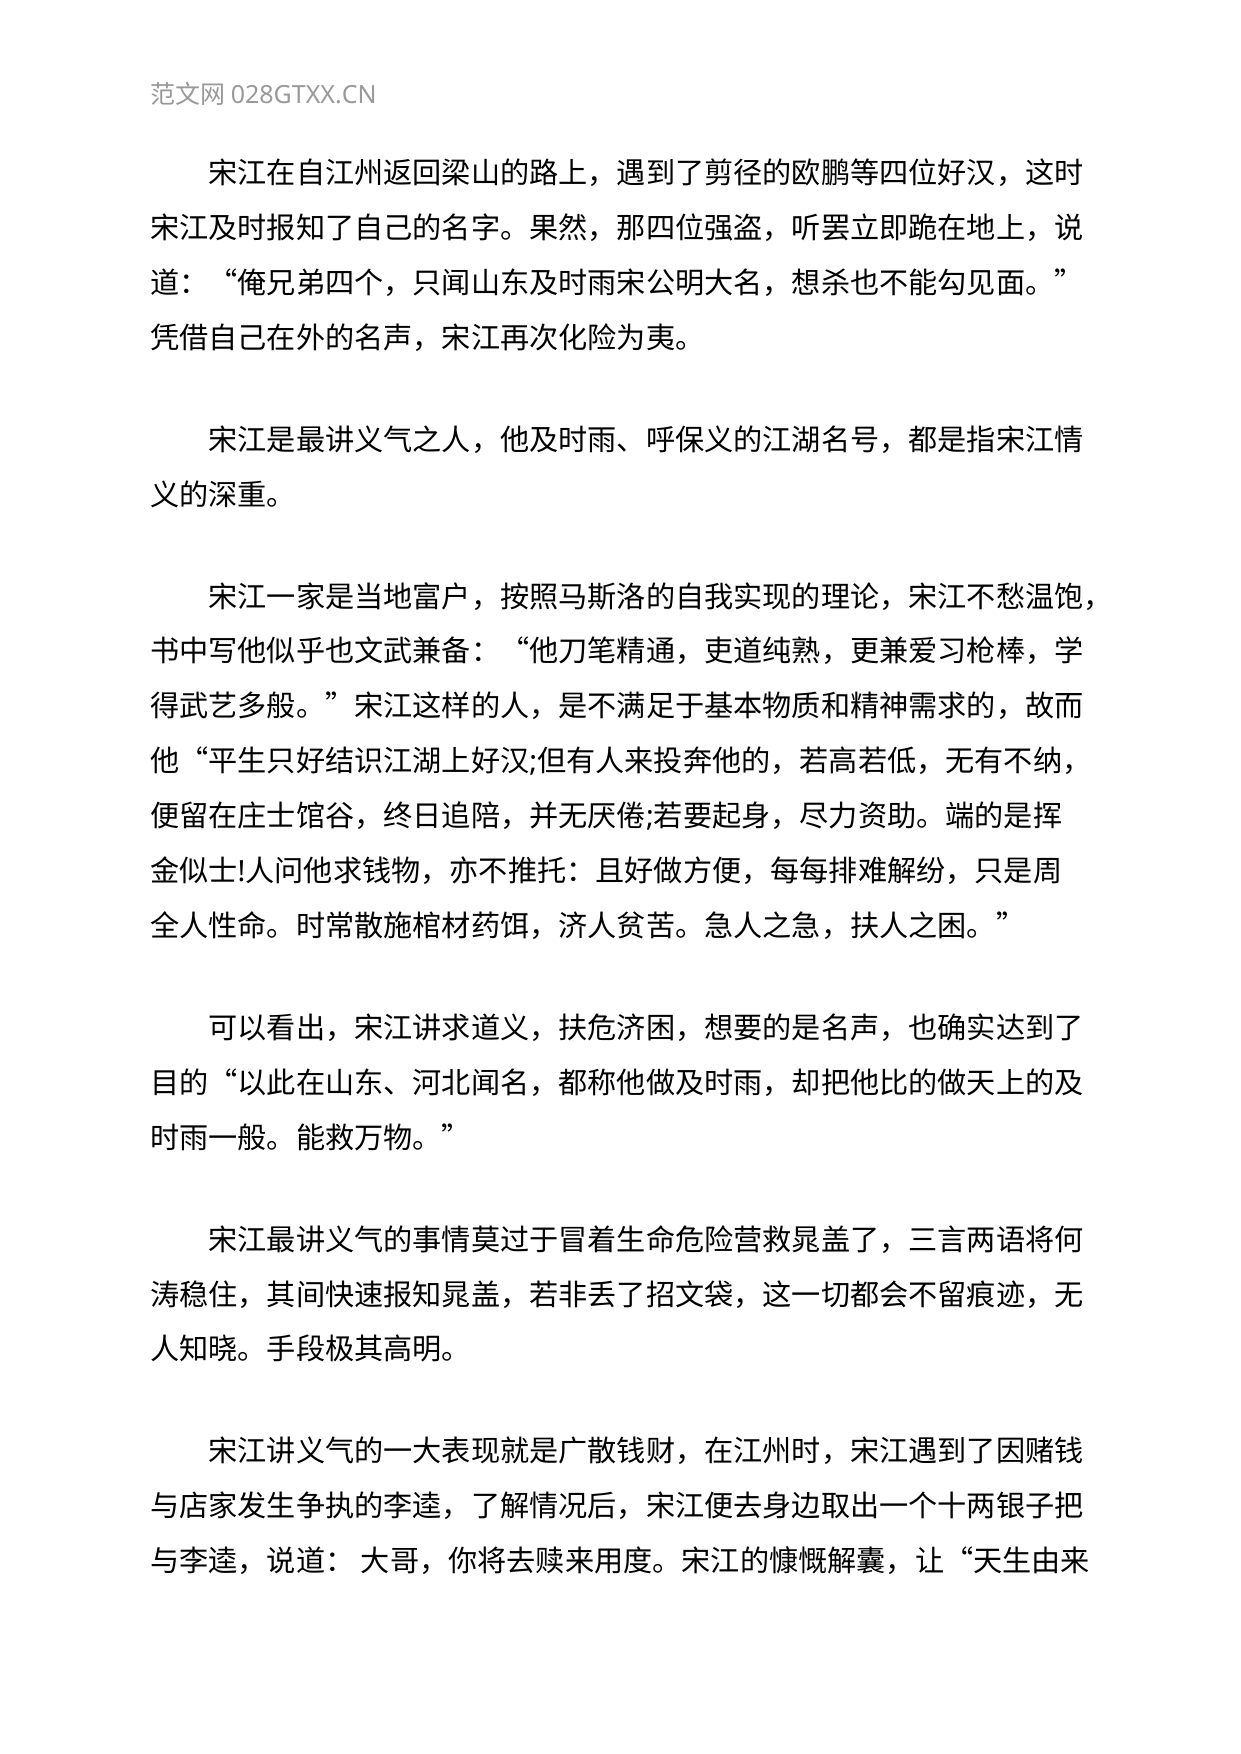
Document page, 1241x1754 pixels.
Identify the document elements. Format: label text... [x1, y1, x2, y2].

text 宋江最讲义气的事情莫过于冒着生命危险营救晁盖了，三言两语将何涛稳住，其间快速报知晁盖，若非丢了招文袋，这一切都会不留痕迹，无人知晓。手段极其高明。 [150, 1216, 1090, 1368]
text 可以看出，宋江讲求道义，扶危济困，想要的是名声，也确实达到了目的“以此在山东、河北闻名，都称他做及时雨，却把他比的做天上的及时雨一般。能救万物。” [150, 1004, 1090, 1157]
text 宋江一家是当地富户，按照马斯洛的自我实现的理论，宋江不愁温饱，书中写他似乎也文武兼备：“他刀笔精通，吏道纯熟，更兼爱习枪棒，学得武艺多般。”宋江这样的人，是不满足于基本物质和精神需求的，故而他“平生只好结识江湖上好汉;但有人来投奔他的，若高若低，无有不纳，便留在庄士馆谷，终日追陪，并无厌倦;若要起身，尽力资助。端的是挥金似士!人问他求钱物，亦不推托：且好做方便，每每排难解纷，只是周全人性命。时常散施棺材药饵，济人贫苦。急人之急，扶人之困。” [150, 573, 1090, 945]
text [150, 1428, 1090, 1580]
text 宋江在自江州返回梁山的路上，遇到了剪径的欧鹏等四位好汉，这时宋江及时报知了自己的名字。果然，那四位强盗，听罢立即跪在地上，说道：“俺兄弟四个，只闻山东及时雨宋公明大名，想杀也不能勾见面。”凭借自己在外的名声，宋江再次化险为夷。 [150, 150, 1090, 357]
text 宋江是最讲义气之人，他及时雨、呼保义的江湖名号，都是指宋江情义的深重。 [150, 416, 1090, 514]
